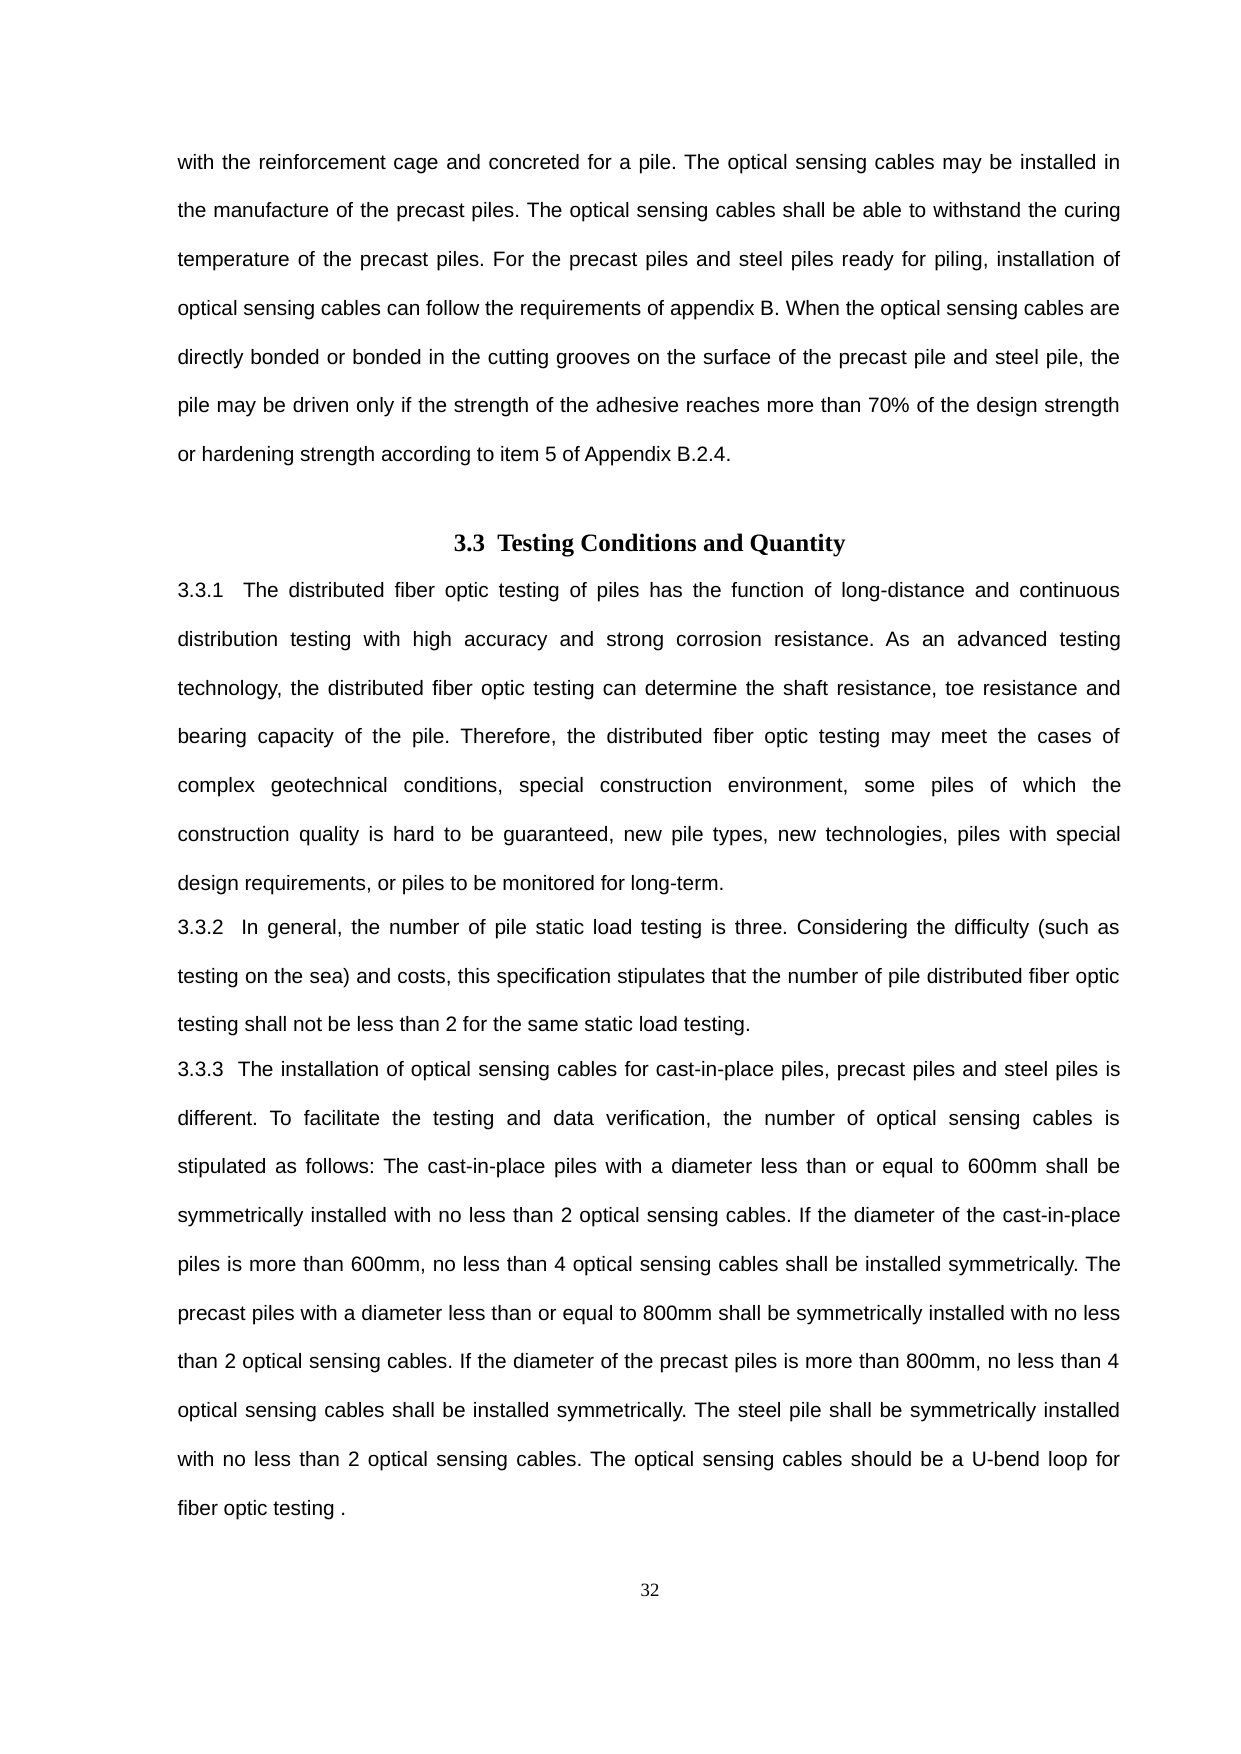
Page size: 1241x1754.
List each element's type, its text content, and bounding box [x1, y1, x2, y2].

text 3.3.1 The distributed fiber optic testing of piles has the function of long-distance and continuous distribution testing with high accuracy and strong corrosion resistance. As an advanced testing technology, the distributed fiber optic testing can determine the shaft resistance, toe resistance and bearing capacity of the pile. Therefore, the distributed fiber optic testing may meet the cases of complex geotechnical conditions, special construction environment, some piles of which the construction quality is hard to be guaranteed, new pile types, new technologies, piles with special design requirements, or piles to be monitored for long-term. [177, 573, 1122, 898]
text 3.3.3 The installation of optical sensing cables for cast-in-place piles, precast piles and steel piles is different. To facilitate the testing and data verification, the number of optical sensing cables is stipulated as follows: The cast-in-place piles with a diameter less than or equal to 600mm shall be symmetrically installed with no less than 2 optical sensing cables. If the diameter of the cast-in-place piles is more than 600mm, no less than 4 optical sensing cables shall be installed symmetrically. The precast piles with a diameter less than or equal to 800mm shall be symmetrically installed with no less than 2 optical sensing cables. If the diameter of the precast piles is more than 800mm, no less than 4 optical sensing cables shall be installed symmetrically. The steel pile shall be symmetrically installed with no less than 2 optical sensing cables. The optical sensing cables should be a U-bend loop for fiber optic testing . [177, 1052, 1122, 1524]
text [177, 145, 1122, 470]
text 3.3 Testing Conditions and Quantity [177, 527, 1122, 559]
text 3.3.2 In general, the number of pile static load testing is three. Considering the difficulty (such as testing on the sea) and costs, this specification stipulates that the number of pile distributed fiber optic testing shall not be less than 2 for the same static load testing. [177, 911, 1122, 1041]
